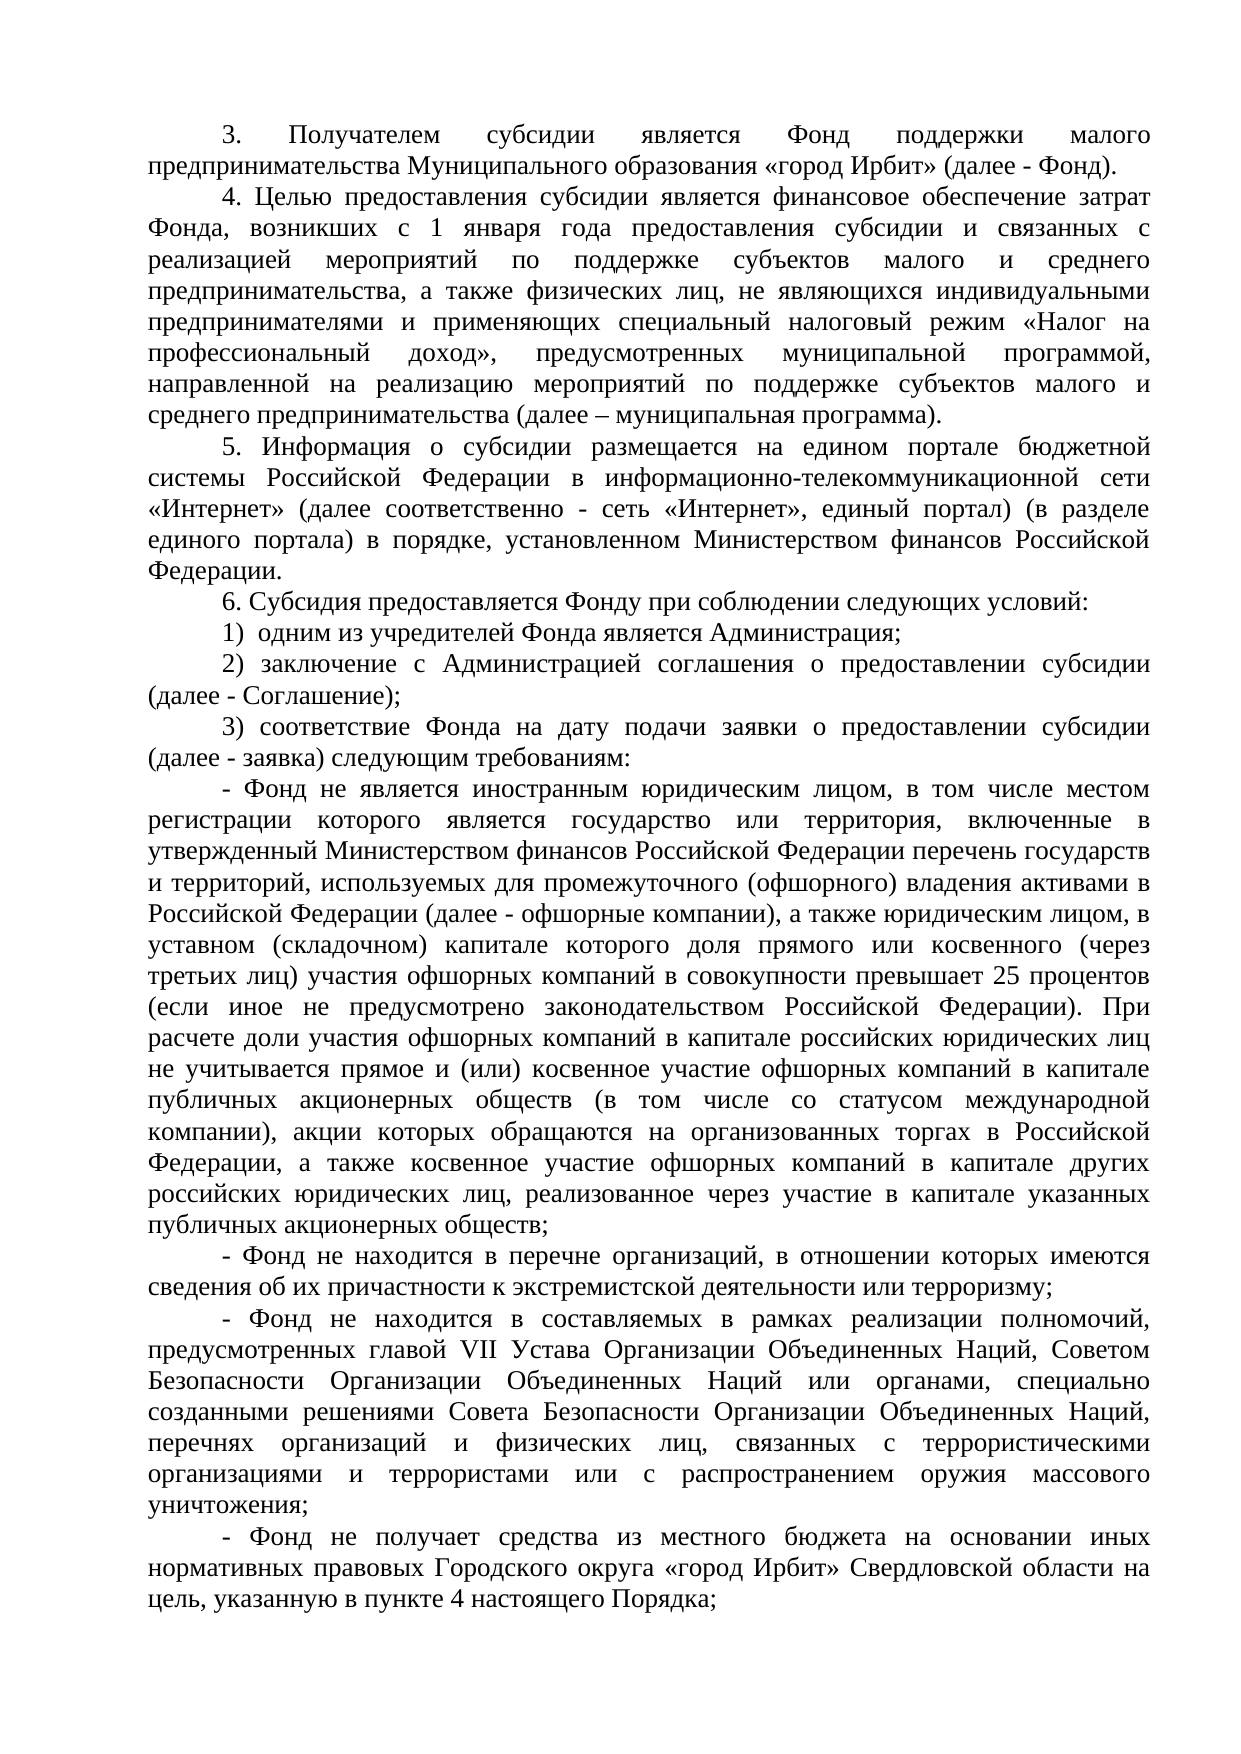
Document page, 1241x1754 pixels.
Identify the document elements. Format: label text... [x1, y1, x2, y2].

text 4. Целью предоставления субсидии является финансовое обеспечение затрат Фонда, возникших с 1 января года предоставления субсидии и связанных с реализацией мероприятий по поддержке субъектов малого и среднего предпринимательства, а также физических лиц, не являющихся индивидуальными предпринимателями и применяющих специальный налоговый режим «Налог на профессиональный доход», предусмотренных муниципальной программой, направленной на реализацию мероприятий по поддержке субъектов малого и среднего предпринимательства (далее – муниципальная программа). [148, 180, 1152, 429]
text - Фонд не находится в перечне организаций, в отношении которых имеются сведения об их причастности к экстремистской деятельности или терроризму; [148, 1239, 1152, 1302]
text 2) заключение с Администрацией соглашения о предоставлении субсидии (далее - Соглашение); [148, 648, 1152, 710]
text 3) соответствие Фонда на дату подачи заявки о предоставлении субсидии (далее - заявка) следующим требованиям: [148, 710, 1152, 772]
text 1) одним из учредителей Фонда является Администрация; [148, 616, 1152, 648]
text 3. Получателем субсидии является Фонд поддержки малого предпринимательства Муниципального образования «город Ирбит» (далее - Фонд). [148, 118, 1152, 180]
text - Фонд не находится в составляемых в рамках реализации полномочий, предусмотренных главой VII Устава Организации Объединенных Наций, Советом Безопасности Организации Объединенных Наций или органами, специально созданными решениями Совета Безопасности Организации Объединенных Наций, перечнях организаций и физических лиц, связанных с террористическими организациями и террористами или с распространением оружия массового уничтожения; [148, 1302, 1152, 1520]
text 6. Субсидия предоставляется Фонду при соблюдении следующих условий: [148, 585, 1152, 616]
text - Фонд не получает средства из местного бюджета на основании иных нормативных правовых Городского округа «город Ирбит» Свердловской области на цель, указанную в пункте 4 настоящего Порядка; [148, 1520, 1152, 1613]
text - Фонд не является иностранным юридическим лицом, в том числе местом регистрации которого является государство или территория, включенные в утвержденный Министерством финансов Российской Федерации перечень государств и территорий, используемых для промежуточного (офшорного) владения активами в Российской Федерации (далее - офшорные компании), а также юридическим лицом, в уставном (складочном) капитале которого доля прямого или косвенного (через третьих лиц) участия офшорных компаний в совокупности превышает 25 процентов (если иное не предусмотрено законодательством Российской Федерации). При расчете доли участия офшорных компаний в капитале российских юридических лиц не учитывается прямое и (или) косвенное участие офшорных компаний в капитале публичных акционерных обществ (в том числе со статусом международной компании), акции которых обращаются на организованных торгах в Российской Федерации, а также косвенное участие офшорных компаний в капитале других российских юридических лиц, реализованное через участие в капитале указанных публичных акционерных обществ; [148, 772, 1152, 1239]
text 5. Информация о субсидии размещается на едином портале бюджетной системы Российской Федерации в информационно-телекоммуникационной сети «Интернет» (далее соответственно - сеть «Интернет», единый портал) (в разделе единого портала) в порядке, установленном Министерством финансов Российской Федерации. [148, 429, 1152, 585]
